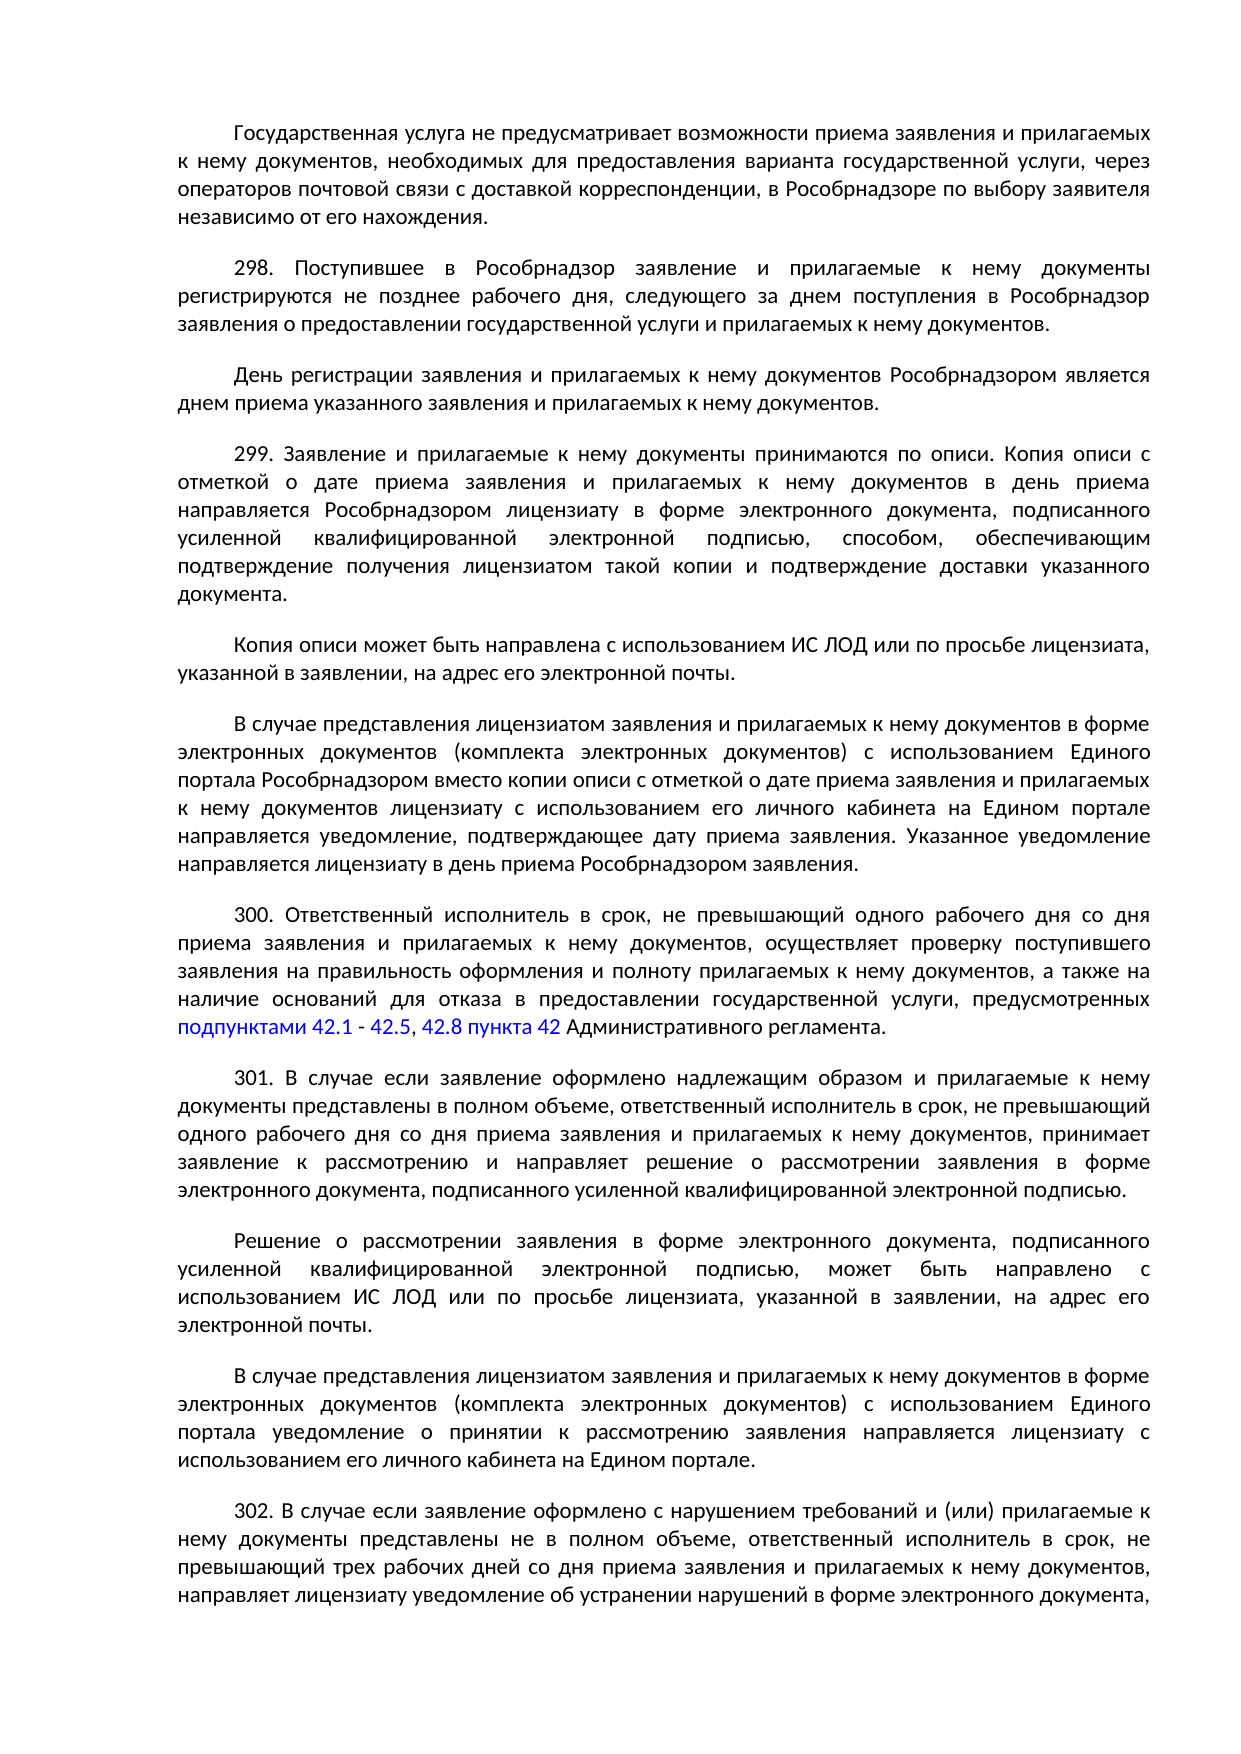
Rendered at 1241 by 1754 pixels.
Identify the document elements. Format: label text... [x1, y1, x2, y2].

text Копия описи может быть направлена с использованием ИС ЛОД или по просьбе лицензиата, указанной в заявлении, на адрес его электронной почты. [177, 630, 1152, 686]
text В случае представления лицензиатом заявления и прилагаемых к нему документов в форме электронных документов (комплекта электронных документов) с использованием Единого портала уведомление о принятии к рассмотрению заявления направляется лицензиату с использованием его личного кабинета на Едином портале. [177, 1361, 1152, 1473]
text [177, 1496, 1152, 1608]
text День регистрации заявления и прилагаемых к нему документов Рособрнадзором является днем приема указанного заявления и прилагаемых к нему документов. [177, 360, 1152, 416]
text Государственная услуга не предусматривает возможности приема заявления и прилагаемых к нему документов, необходимых для предоставления варианта государственной услуги, через операторов почтовой связи с доставкой корреспонденции, в Рособрнадзоре по выбору заявителя независимо от его нахождения. [177, 118, 1152, 230]
text 300. Ответственный исполнитель в срок, не превышающий одного рабочего дня со дня приема заявления и прилагаемых к нему документов, осуществляет проверку поступившего заявления на правильность оформления и полноту прилагаемых к нему документов, а также на наличие оснований для отказа в предоставлении государственной услуги, предусмотренных подпунктами 42.1 - 42.5, 42.8 пункта 42 Административного регламента. [177, 900, 1152, 1040]
text 301. В случае если заявление оформлено надлежащим образом и прилагаемые к нему документы представлены в полном объеме, ответственный исполнитель в срок, не превышающий одного рабочего дня со дня приема заявления и прилагаемых к нему документов, принимает заявление к рассмотрению и направляет решение о рассмотрении заявления в форме электронного документа, подписанного усиленной квалифицированной электронной подписью. [177, 1063, 1152, 1203]
text 298. Поступившее в Рособрнадзор заявление и прилагаемые к нему документы регистрируются не позднее рабочего дня, следующего за днем поступления в Рособрнадзор заявления о предоставлении государственной услуги и прилагаемых к нему документов. [177, 253, 1152, 337]
text 299. Заявление и прилагаемые к нему документы принимаются по описи. Копия описи с отметкой о дате приема заявления и прилагаемых к нему документов в день приема направляется Рособрнадзором лицензиату в форме электронного документа, подписанного усиленной квалифицированной электронной подписью, способом, обеспечивающим подтверждение получения лицензиатом такой копии и подтверждение доставки указанного документа. [177, 439, 1152, 607]
text Решение о рассмотрении заявления в форме электронного документа, подписанного усиленной квалифицированной электронной подписью, может быть направлено с использованием ИС ЛОД или по просьбе лицензиата, указанной в заявлении, на адрес его электронной почты. [177, 1226, 1152, 1338]
text В случае представления лицензиатом заявления и прилагаемых к нему документов в форме электронных документов (комплекта электронных документов) с использованием Единого портала Рособрнадзором вместо копии описи с отметкой о дате приема заявления и прилагаемых к нему документов лицензиату с использованием его личного кабинета на Едином портале направляется уведомление, подтверждающее дату приема заявления. Указанное уведомление направляется лицензиату в день приема Рособрнадзором заявления. [177, 709, 1152, 877]
